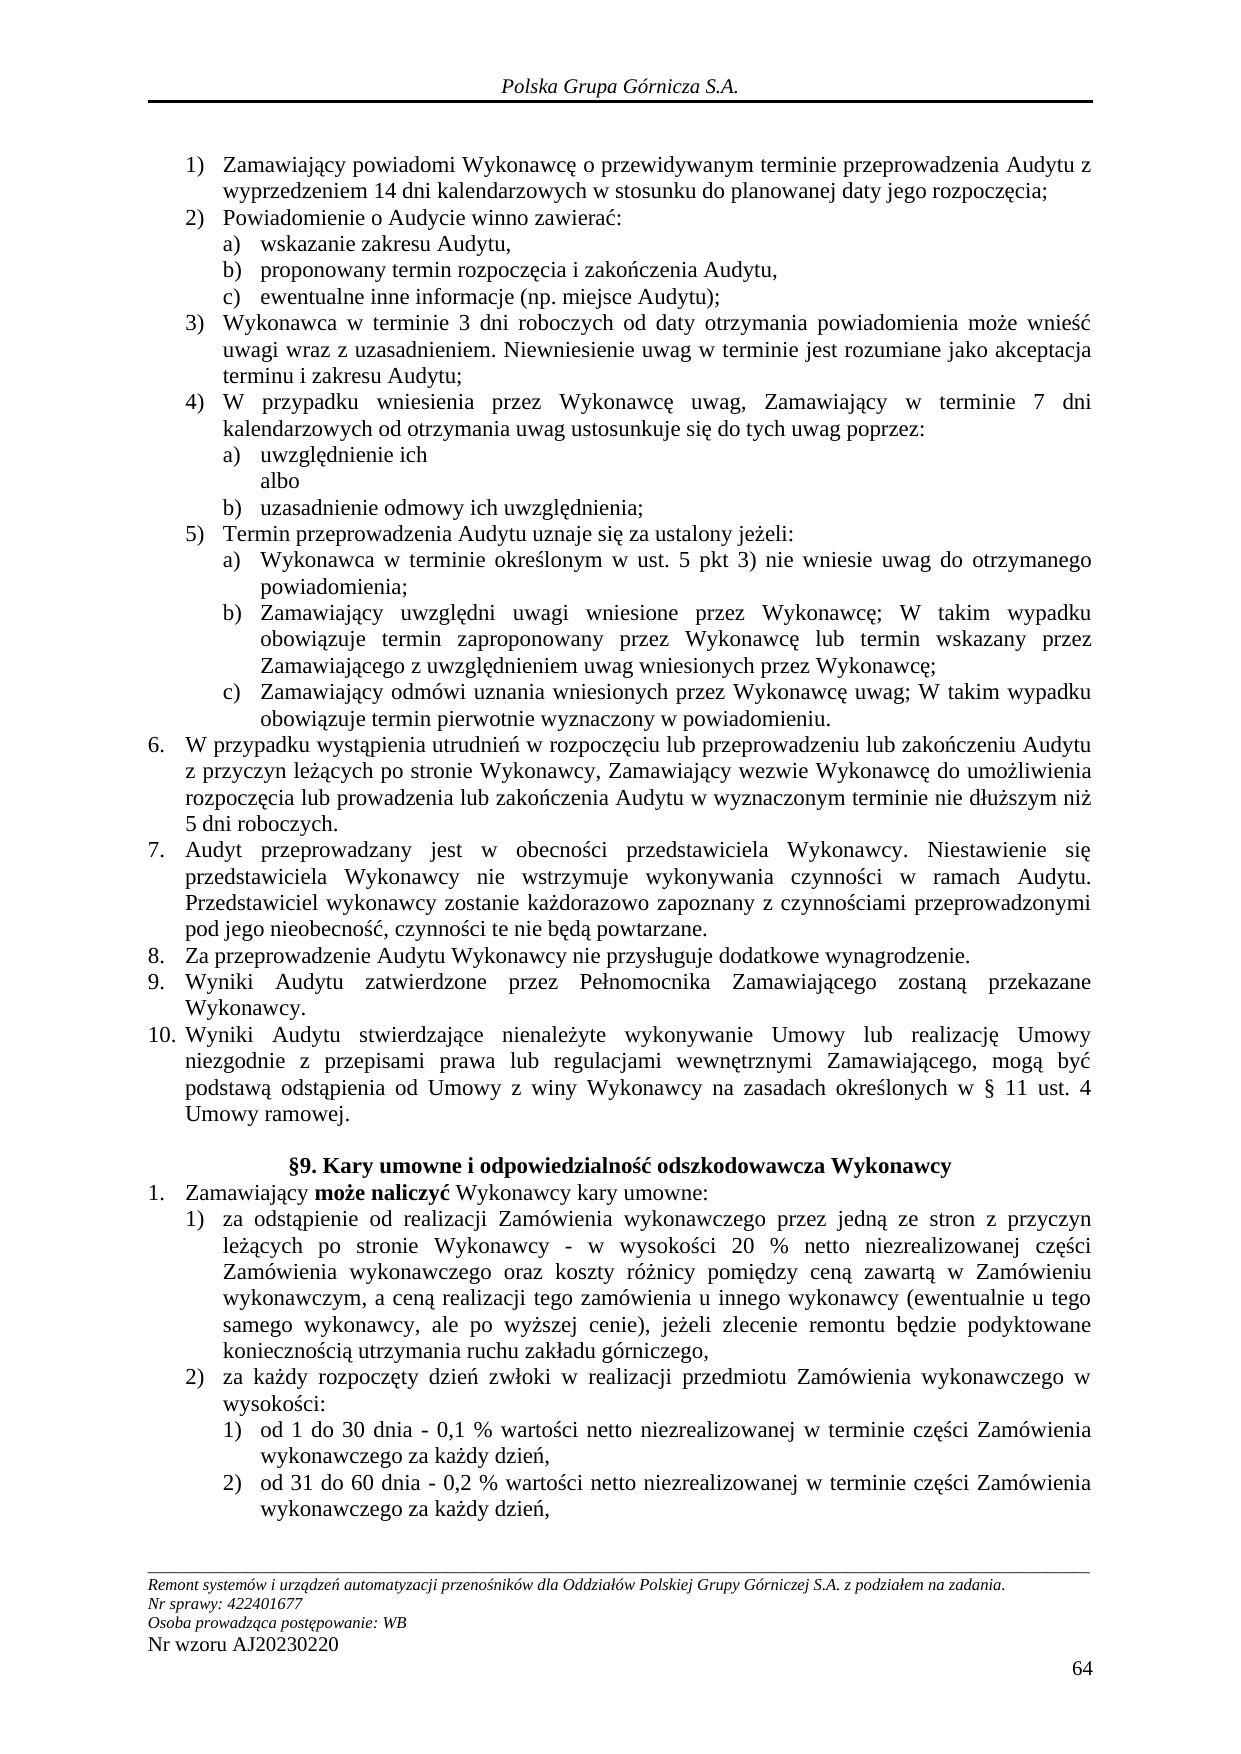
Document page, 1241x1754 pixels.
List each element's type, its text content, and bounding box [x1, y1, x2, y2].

list od 1 do 30 dnia - 0,1 % wartości netto niezrealizowanej w terminie części Zamówienia wykonawczego za każdy dzień, [223, 1416, 1093, 1469]
list uwzględnienie ich [223, 441, 1093, 467]
list Powiadomienie o Audycie winno zawierać: [185, 204, 1093, 230]
list Wyniki Audytu stwierdzające nienależyte wykonywanie Umowy lub realizację Umowy niezgodnie z przepisami prawa lub regulacjami wewnętrznymi Zamawiającego, mogą być podstawą odstąpienia od Umowy z winy Wykonawcy na zasadach określonych w § 11 ust. 4 Umowy ramowej. [148, 1021, 1093, 1126]
subtitle §9. Kary umowne i odpowiedzialność odszkodowawcza Wykonawcy [148, 1153, 1093, 1179]
list ewentualne inne informacje (np. miejsce Audytu); [223, 283, 1093, 309]
list od 31 do 60 dnia - 0,2 % wartości netto niezrealizowanej w terminie części Zamówienia wykonawczego za każdy dzień, [223, 1469, 1093, 1522]
list Zamawiający powiadomi Wykonawcę o przewidywanym terminie przeprowadzenia Audytu z wyprzedzeniem 14 dni kalendarzowych w stosunku do planowanej daty jego rozpoczęcia; [185, 151, 1093, 204]
list Wykonawca w terminie 3 dni roboczych od daty otrzymania powiadomienia może wnieść uwagi wraz z uzasadnieniem. Niewniesienie uwag w terminie jest rozumiane jako akceptacja terminu i zakresu Audytu; [185, 309, 1093, 388]
list Zamawiający uwzględni uwagi wniesione przez Wykonawcę; W takim wypadku obowiązuje termin zaproponowany przez Wykonawcę lub termin wskazany przez Zamawiającego z uwzględnieniem uwag wniesionych przez Wykonawcę; [223, 599, 1093, 678]
list Wyniki Audytu zatwierdzone przez Pełnomocnika Zamawiającego zostaną przekazane Wykonawcy. [148, 968, 1093, 1021]
list proponowany termin rozpoczęcia i zakończenia Audytu, [223, 257, 1093, 283]
list za odstąpienie od realizacji Zamówienia wykonawczego przez jedną ze stron z przyczyn leżących po stronie Wykonawcy - w wysokości 20 % netto niezrealizowanej części Zamówienia wykonawczego oraz koszty różnicy pomiędzy ceną zawartą w Zamówieniu wykonawczym, a ceną realizacji tego zamówienia u innego wykonawcy (ewentualnie u tego samego wykonawcy, ale po wyższej cenie), jeżeli zlecenie remontu będzie podyktowane koniecznością utrzymania ruchu zakładu górniczego, [185, 1205, 1093, 1363]
list wskazanie zakresu Audytu, [223, 230, 1093, 257]
list uzasadnienie odmowy ich uwzględnienia; [223, 494, 1093, 520]
list Za przeprowadzenie Audytu Wykonawcy nie przysługuje dodatkowe wynagrodzenie. [148, 942, 1093, 968]
list Zamawiający odmówi uznania wniesionych przez Wykonawcę uwag; W takim wypadku obowiązuje termin pierwotnie wyznaczony w powiadomieniu. [223, 678, 1093, 731]
list Wykonawca w terminie określonym w ust. 5 pkt 3) nie wniesie uwag do otrzymanego powiadomienia; [223, 546, 1093, 599]
list Termin przeprowadzenia Audytu uznaje się za ustalony jeżeli: [185, 520, 1093, 546]
list za każdy rozpoczęty dzień zwłoki w realizacji przedmiotu Zamówienia wykonawczego w wysokości: [185, 1363, 1093, 1416]
list W przypadku wniesienia przez Wykonawcę uwag, Zamawiający w terminie 7 dni kalendarzowych od otrzymania uwag ustosunkuje się do tych uwag poprzez: [185, 388, 1093, 441]
list albo [260, 467, 1093, 494]
list Audyt przeprowadzany jest w obecności przedstawiciela Wykonawcy. Niestawienie się przedstawiciela Wykonawcy nie wstrzymuje wykonywania czynności w ramach Audytu. Przedstawiciel wykonawcy zostanie każdorazowo zapoznany z czynnościami przeprowadzonymi pod jego nieobecność, czynności te nie będą powtarzane. [148, 836, 1093, 942]
list W przypadku wystąpienia utrudnień w rozpoczęciu lub przeprowadzeniu lub zakończeniu Audytu z przyczyn leżących po stronie Wykonawcy, Zamawiający wezwie Wykonawcę do umożliwienia rozpoczęcia lub prowadzenia lub zakończenia Audytu w wyznaczonym terminie nie dłuższym niż 5 dni roboczych. [148, 731, 1093, 836]
list Zamawiający może naliczyć Wykonawcy kary umowne: [148, 1179, 1093, 1205]
